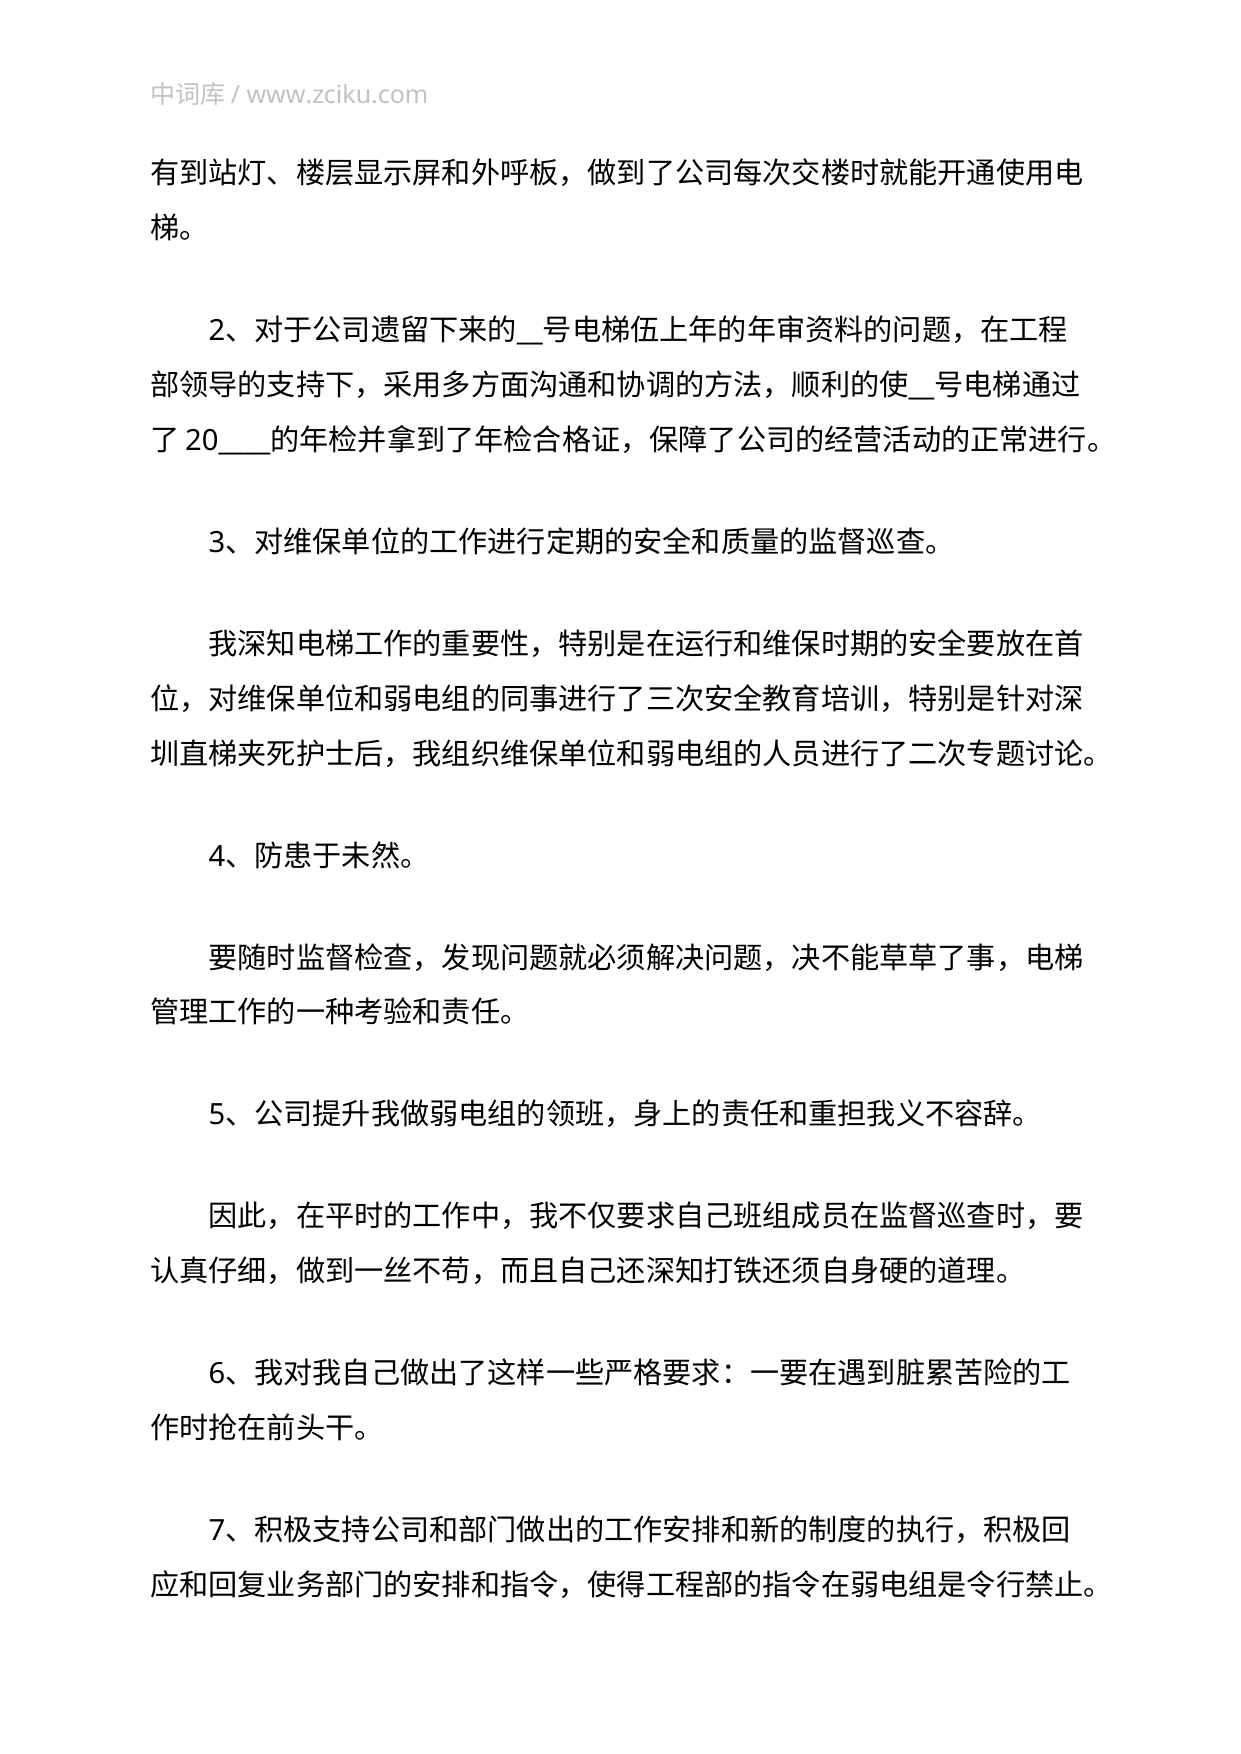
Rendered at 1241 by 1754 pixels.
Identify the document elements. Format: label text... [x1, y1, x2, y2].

text 我深知电梯工作的重要性，特别是在运行和维保时期的安全要放在首位，对维保单位和弱电组的同事进行了三次安全教育培训，特别是针对深圳直梯夹死护士后，我组织维保单位和弱电组的人员进行了二次专题讨论。 [150, 621, 1090, 773]
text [150, 150, 1090, 247]
text 4、防患于未然。 [150, 832, 1090, 874]
text 2、对于公司遗留下来的__号电梯伍上年的年审资料的问题，在工程部领导的支持下，采用多方面沟通和协调的方法，顺利的使__号电梯通过了20____的年检并拿到了年检合格证，保障了公司的经营活动的正常进行。 [150, 307, 1090, 459]
text 因此，在平时的工作中，我不仅要求自己班组成员在监督巡查时，要认真仔细，做到一丝不苟，而且自己还深知打铁还须自身硬的道理。 [150, 1193, 1090, 1290]
text 6、我对我自己做出了这样一些严格要求：一要在遇到脏累苦险的工作时抢在前头干。 [150, 1349, 1090, 1447]
text 3、对维保单位的工作进行定期的安全和质量的监督巡查。 [150, 519, 1090, 561]
text 7、积极支持公司和部门做出的工作安排和新的制度的执行，积极回应和回复业务部门的安排和指令，使得工程部的指令在弱电组是令行禁止。 [150, 1506, 1090, 1603]
text 5、公司提升我做弱电组的领班，身上的责任和重担我义不容辞。 [150, 1091, 1090, 1133]
text 要随时监督检查，发现问题就必须解决问题，决不能草草了事，电梯管理工作的一种考验和责任。 [150, 934, 1090, 1031]
